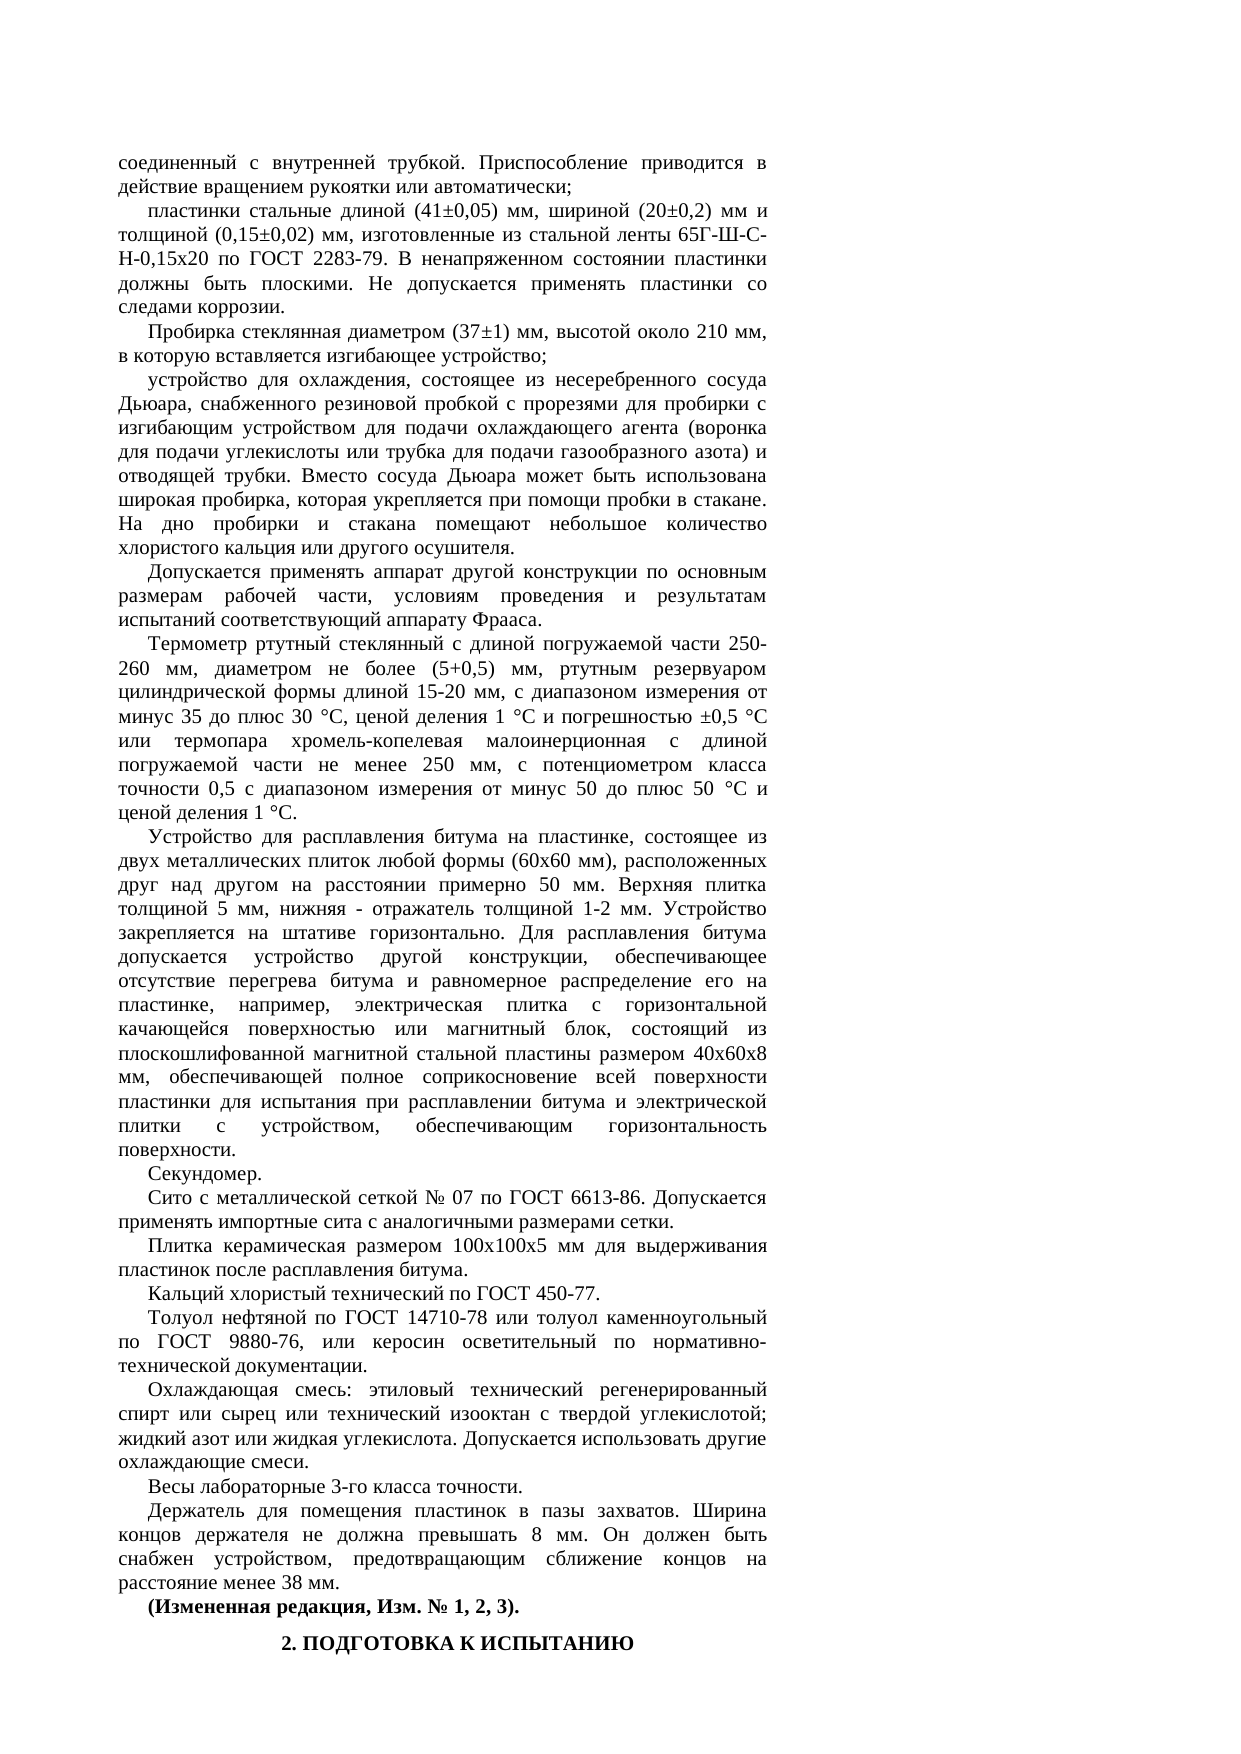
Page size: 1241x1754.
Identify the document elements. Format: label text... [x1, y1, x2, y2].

text пластинки стальные длиной (410,05) мм, шириной (200,2) мм и толщиной (0,150,02) мм, изготовленные из стальной ленты 65Г-Ш-С-Н-0,15х20 по ГОСТ 2283-79. В ненапряженном состоянии пластинки должны быть плоскими. Не допускается применять пластинки со следами коррозии. [118, 198, 768, 318]
text Термометр ртутный стеклянный с длиной погружаемой части 250-260 мм, диаметром не более (5+0,5) мм, ртутным резервуаром цилиндрической формы длиной 15-20 мм, с диапазоном измерения от минус 35 до плюс 30 С, ценой деления 1 С и погрешностью 0,5 С или термопара хромель-копелевая малоинерционная с длиной погружаемой части не менее 250 мм, с потенциометром класса точности 0,5 с диапазоном измерения от минус 50 до плюс 50 С и ценой деления 1 С. [118, 631, 768, 824]
text Кальций хлористый технический по ГОСТ 450-77. [118, 1281, 768, 1305]
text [118, 150, 768, 198]
text 2. ПОДГОТОВКА К ИСПЫТАНИЮ [118, 1630, 768, 1654]
text Секундомер. [118, 1161, 768, 1185]
text Охлаждающая смесь: этиловый технический регенерированный спирт или сырец или технический изооктан с твердой углекислотой; жидкий азот или жидкая углекислота. Допускается использовать другие охлаждающие смеси. [118, 1377, 768, 1473]
text Весы лабораторные 3-го класса точности. [118, 1473, 768, 1497]
text Держатель для помещения пластинок в пазы захватов. Ширина концов держателя не должна превышать 8 мм. Он должен быть снабжен устройством, предотвращающим сближение концов на расстояние менее 38 мм. [118, 1497, 768, 1594]
text Устройство для расплавления битума на пластинке, состоящее из двух металлических плиток любой формы (60х60 мм), расположенных друг над другом на расстоянии примерно 50 мм. Верхняя плитка толщиной 5 мм, нижняя - отражатель толщиной 1-2 мм. Устройство закрепляется на штативе горизонтально. Для расплавления битума допускается устройство другой конструкции, обеспечивающее отсутствие перегрева битума и равномерное распределение его на пластинке, например, электрическая плитка с горизонтальной качающейся поверхностью или магнитный блок, состоящий из плоскошлифованной магнитной стальной пластины размером 40х60х8 мм, обеспечивающей полное соприкосновение всей поверхности пластинки для испытания при расплавлении битума и электрической плитки с устройством, обеспечивающим горизонтальность поверхности. [118, 824, 768, 1161]
text (Измененная редакция, Изм. № 1, 2, 3). [118, 1594, 768, 1618]
text Пробирка стеклянная диаметром (371) мм, высотой около 210 мм, в которую вставляется изгибающее устройство; [118, 318, 768, 367]
text Толуол нефтяной по ГОСТ 14710-78 или толуол каменноугольный по ГОСТ 9880-76, или керосин осветительный по нормативно-технической документации. [118, 1305, 768, 1377]
text Сито с металлической сеткой № 07 по ГОСТ 6613-86. Допускается применять импортные сита с аналогичными размерами сетки. [118, 1185, 768, 1233]
text Допускается применять аппарат другой конструкции по основным размерам рабочей части, условиям проведения и результатам испытаний соответствующий аппарату Фрааса. [118, 559, 768, 631]
text Плитка керамическая размером 100х100х5 мм для выдерживания пластинок после расплавления битума. [118, 1233, 768, 1281]
text устройство для охлаждения, состоящее из несеребренного сосуда Дьюара, снабженного резиновой пробкой с прорезями для пробирки с изгибающим устройством для подачи охлаждающего агента (воронка для подачи углекислоты или трубка для подачи газообразного азота) и отводящей трубки. Вместо сосуда Дьюара может быть использована широкая пробирка, которая укрепляется при помощи пробки в стакане. На дно пробирки и стакана помещают небольшое количество хлористого кальция или другого осушителя. [118, 367, 768, 559]
